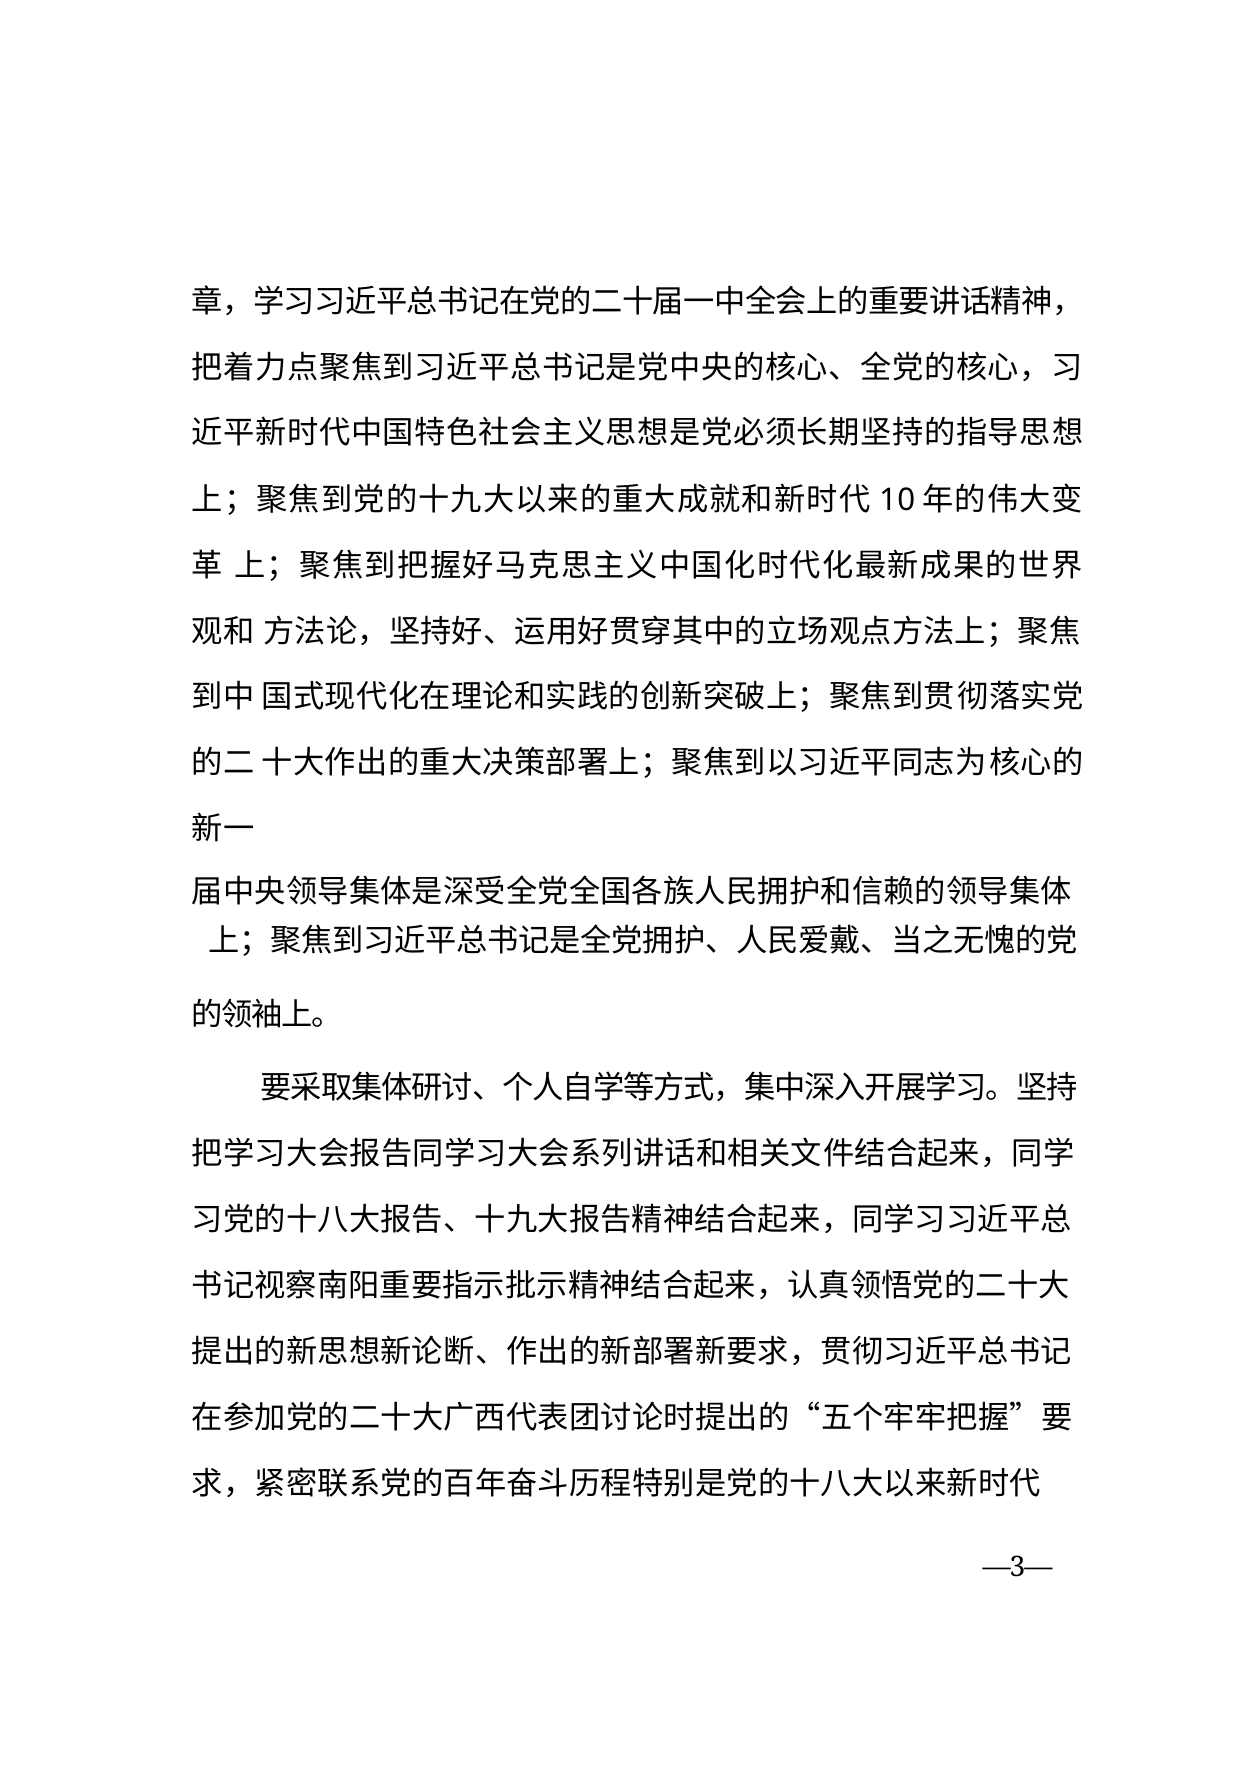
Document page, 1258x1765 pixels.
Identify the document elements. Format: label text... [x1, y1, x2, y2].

text 的领袖上。 [192, 992, 1083, 1033]
text 届中央领导集体是深受全党全国各族人民拥护和信赖的领导集体 [192, 869, 1083, 911]
text 章，学习习近平总书记在党的二十届一中全会上的重要讲话精神， 把着力点聚焦到习近平总书记是党中央的核心、全党的核心，习 近平新时代中国特色社会主义思想是党必须长期坚持的指导思想 上；聚焦到党的十九大以来的重大成就和新时代10年的伟大变革 上；聚焦到把握好马克思主义中国化时代化最新成果的世界观和 方法论，坚持好、运用好贯穿其中的立场观点方法上；聚焦到中 国式现代化在理论和实践的创新突破上；聚焦到贯彻落实党的二 十大作出的重大决策部署上；聚焦到以习近平同志为核心的新一 [192, 276, 1083, 849]
text 上；聚焦到习近平总书记是全党拥护、人民爱戴、当之无愧的党 [208, 933, 1083, 992]
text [192, 1062, 1078, 1503]
